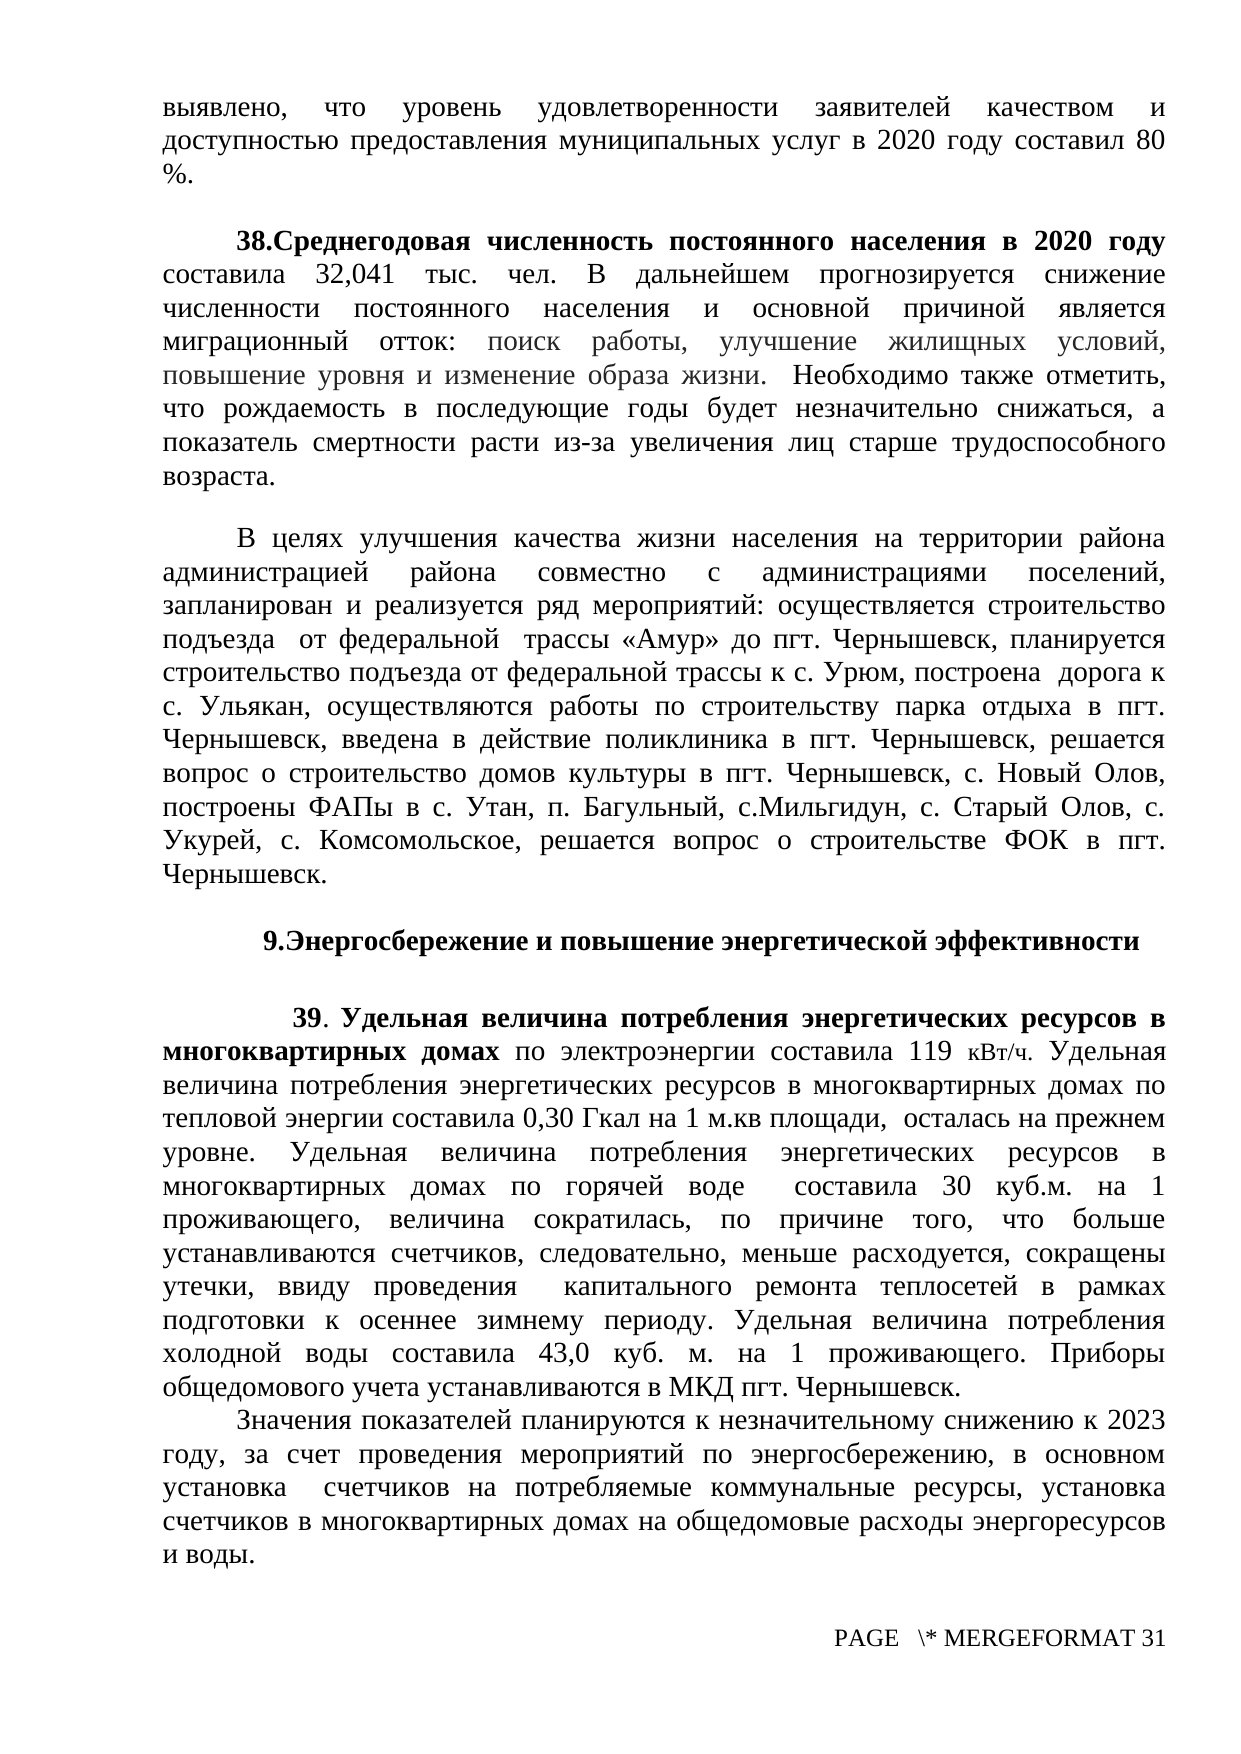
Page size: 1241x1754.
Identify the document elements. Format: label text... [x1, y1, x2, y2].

text Значения показателей планируются к незначительному снижению к 2023 году, за счет проведения мероприятий по энергосбережению, в основном установка счетчиков на потребляемые коммунальные ресурсы, установка счетчиков в многоквартирных домах на общедомовые расходы энергоресурсов и воды. [162, 1402, 1167, 1570]
text 9.Энергосбережение и повышение энергетической эффективности [162, 923, 1167, 956]
text В целях улучшения качества жизни населения на территории района администрацией района совместно с администрациями поселений, запланирован и реализуется ряд мероприятий: осуществляется строительство подъезда от федеральной трассы «Амур» до пгт. Чернышевск, планируется строительство подъезда от федеральной трассы к с. Урюм, построена дорога к с. Ульякан, осуществляются работы по строительству парка отдыха в пгт. Чернышевск, введена в действие поликлиника в пгт. Чернышевск, решается вопрос о строительство домов культуры в пгт. Чернышевск, с. Новый Олов, построены ФАПы в с. Утан, п. Багульный, с.Мильгидун, с. Старый Олов, с. Укурей, с. Комсомольское, решается вопрос о строительстве ФОК в пгт. Чернышевск. [162, 520, 1167, 889]
text 38.Среднегодовая численность постоянного населения в 2020 году составила 32,041 тыс. чел. В дальнейшем прогнозируется снижение численности постоянного населения и основной причиной является миграционный отток: поиск работы, улучшение жилищных условий, повышение уровня и изменение образа жизни. Необходимо также отметить, что рождаемость в последующие годы будет незначительно снижаться, а показатель смертности расти из-за увеличения лиц старше трудоспособного возраста. [162, 223, 1167, 491]
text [162, 89, 1167, 189]
text 39. Удельная величина потребления энергетических ресурсов в многоквартирных домах по электроэнергии составила 119 кВт/ч. Удельная величина потребления энергетических ресурсов в многоквартирных домах по тепловой энергии составила 0,30 Гкал на 1 м.кв площади, осталась на прежнем уровне. Удельная величина потребления энергетических ресурсов в многоквартирных домах по горячей воде составила 30 куб.м. на 1 проживающего, величина сократилась, по причине того, что больше устанавливаются счетчиков, следовательно, меньше расходуется, сокращены утечки, ввиду проведения капитального ремонта теплосетей в рамках подготовки к осеннее зимнему периоду. Удельная величина потребления холодной воды составила 43,0 куб. м. на 1 проживающего. Приборы общедомового учета устанавливаются в МКД пгт. Чернышевск. [162, 1000, 1167, 1402]
